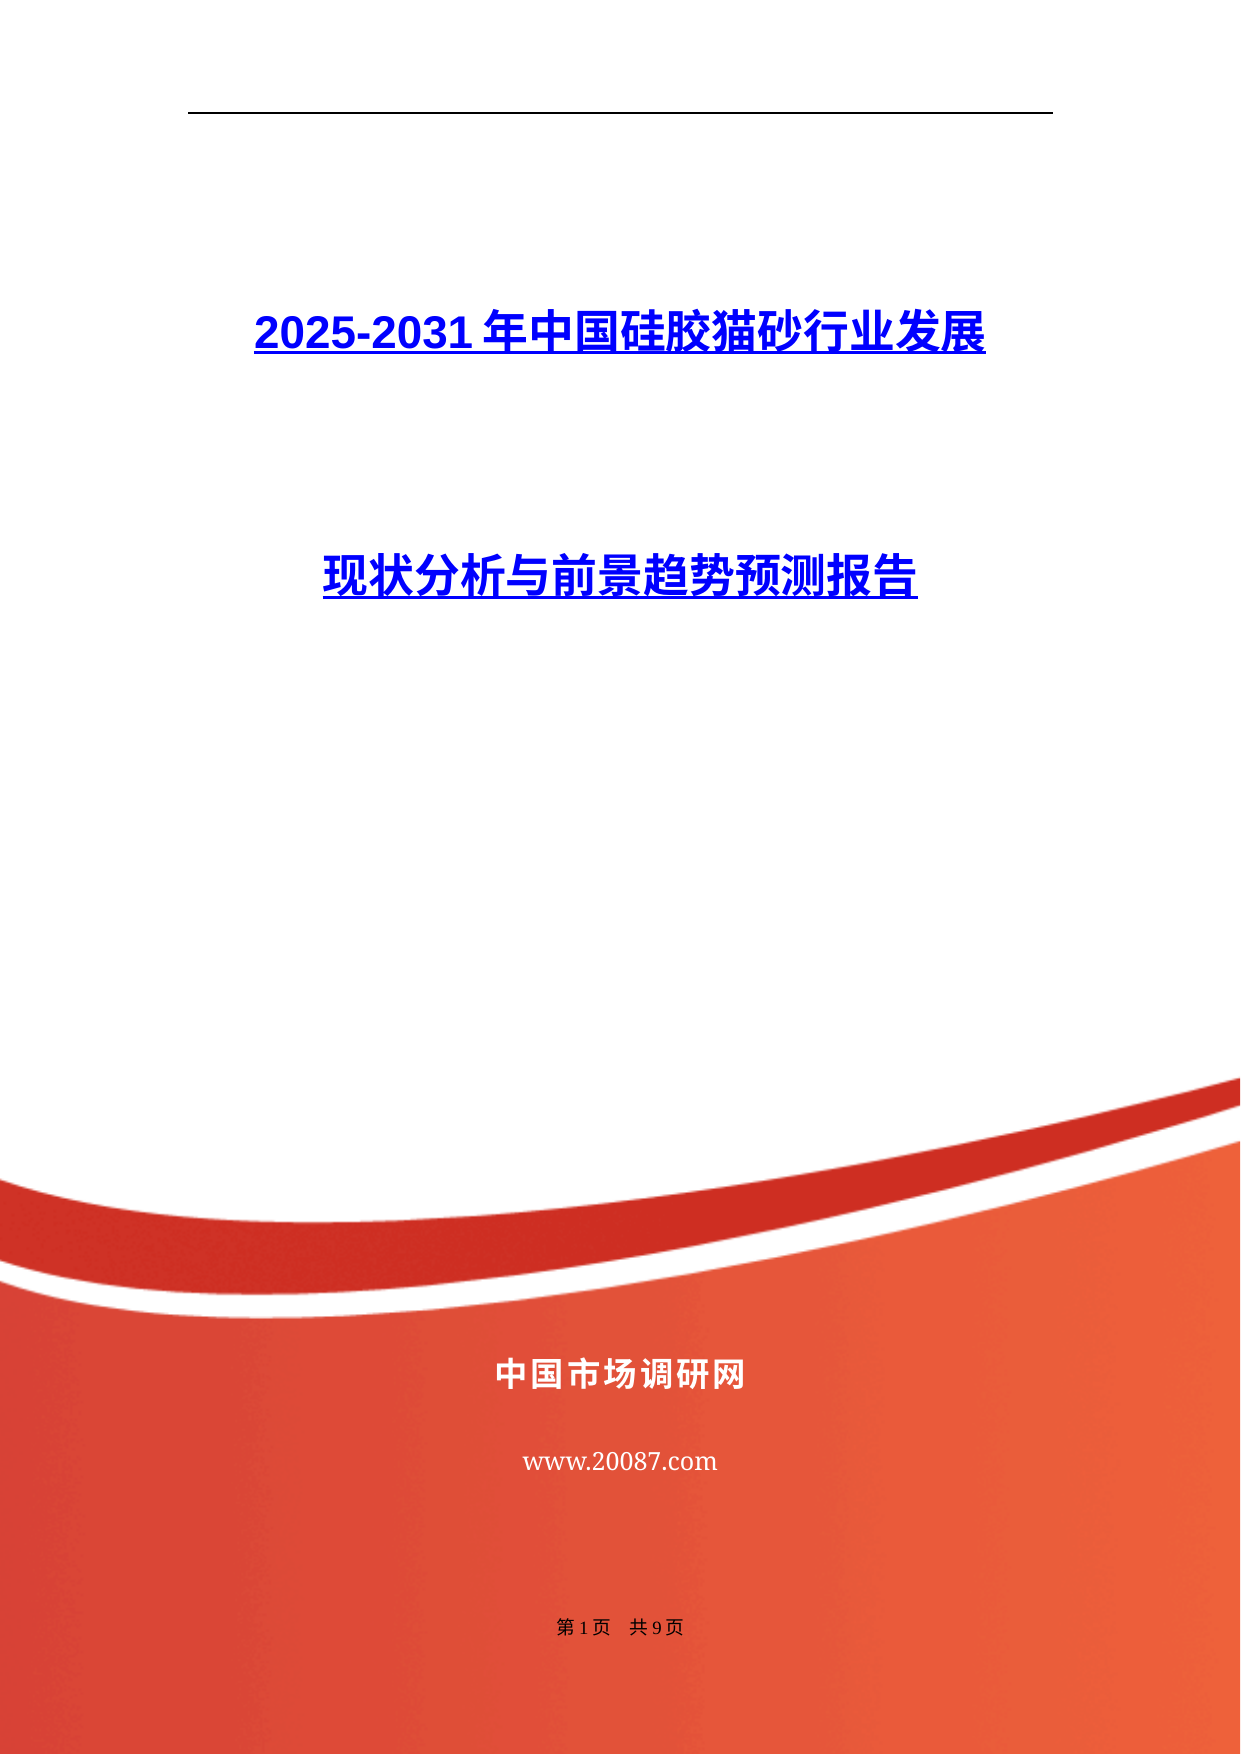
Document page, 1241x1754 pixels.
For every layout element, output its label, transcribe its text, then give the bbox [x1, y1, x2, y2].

picture [0, 1006, 1241, 1754]
text www.20087.com [187, 1428, 1053, 1493]
subtitle 中国市场调研网 [187, 1339, 1053, 1404]
table_header 2025-2031年中国硅胶猫砂行业发展现状分析与前景趋势预测报告 [188, 207, 1053, 773]
